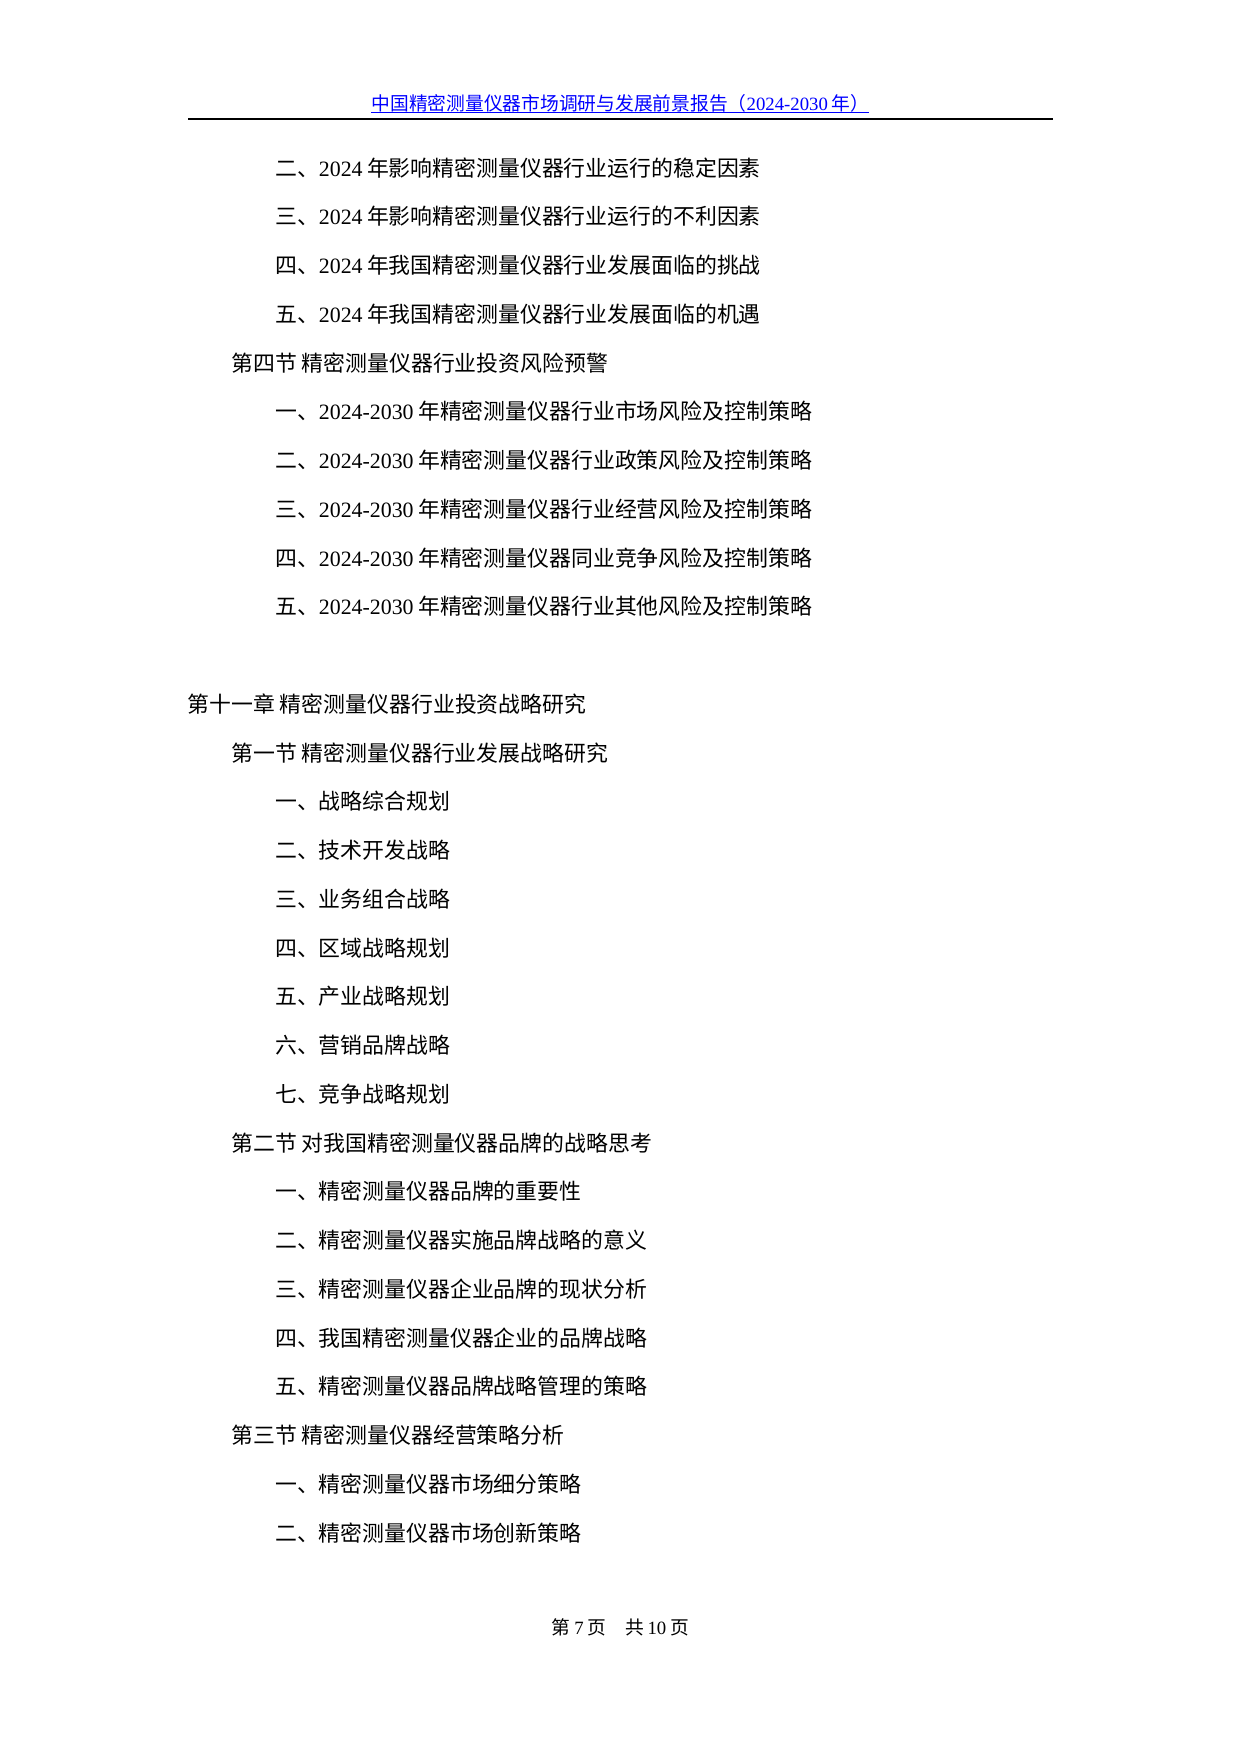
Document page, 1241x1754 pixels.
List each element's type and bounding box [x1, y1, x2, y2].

text [187, 150, 1053, 1548]
